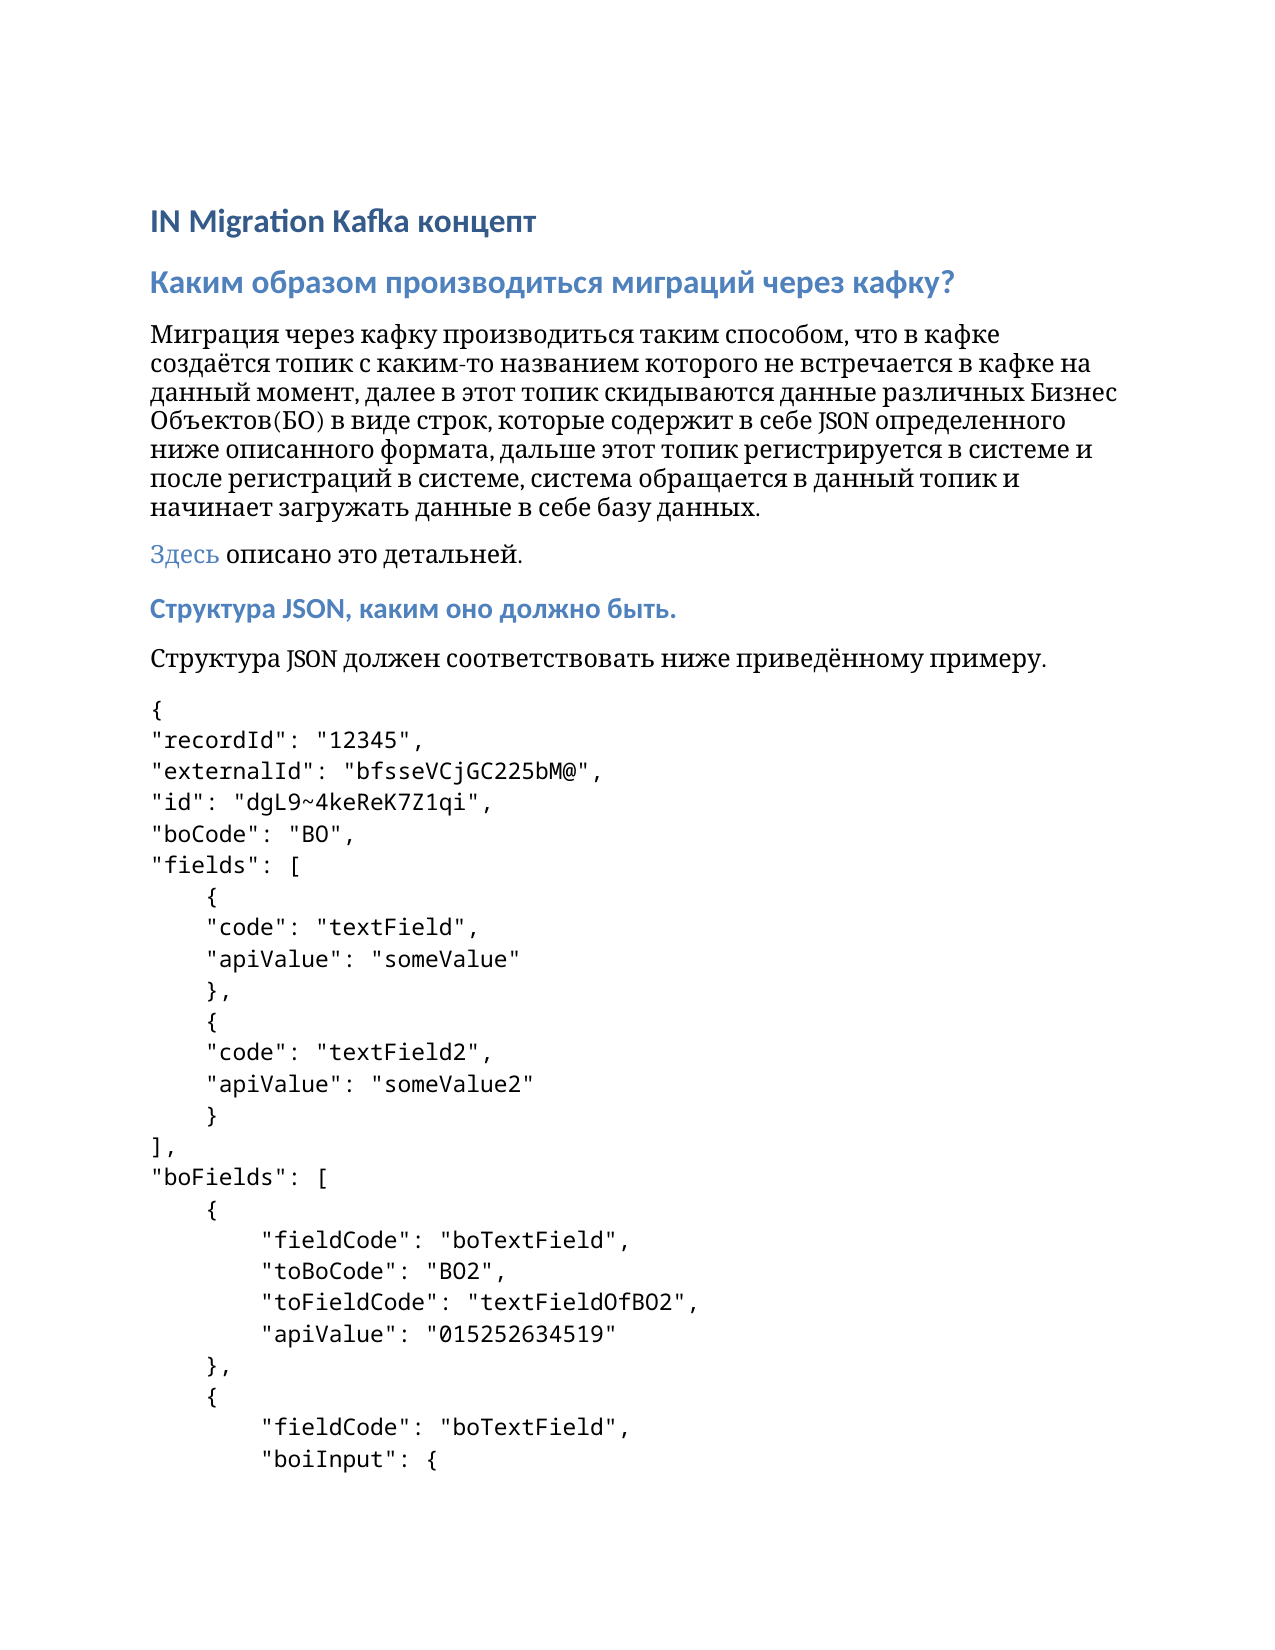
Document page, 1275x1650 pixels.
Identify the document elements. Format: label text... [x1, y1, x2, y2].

text Миграция через кафку производиться таким способом, что в кафке создаётся топик с каким-то названием которого не встречается в кафке на данный момент, далее в этот топик скидываются данные различных Бизнес Объектов(БО) в виде строк, которые содержит в себе JSON определенного ниже описанного формата, дальше этот топик регистрируется в системе и после регистраций в системе, система обращается в данный топик и начинает загружать данные в себе базу данных. [150, 321, 1125, 522]
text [150, 692, 1125, 1474]
text Здесь описано это детальней. [150, 541, 1125, 570]
subtitle Структура JSON, каким оно должно быть. [150, 591, 1125, 626]
subtitle IN Migration Kafka концепт [150, 200, 1125, 241]
subtitle Каким образом производиться миграций через кафку? [150, 262, 1125, 302]
text Структура JSON должен соответствовать ниже приведённому примеру. [150, 645, 1125, 674]
